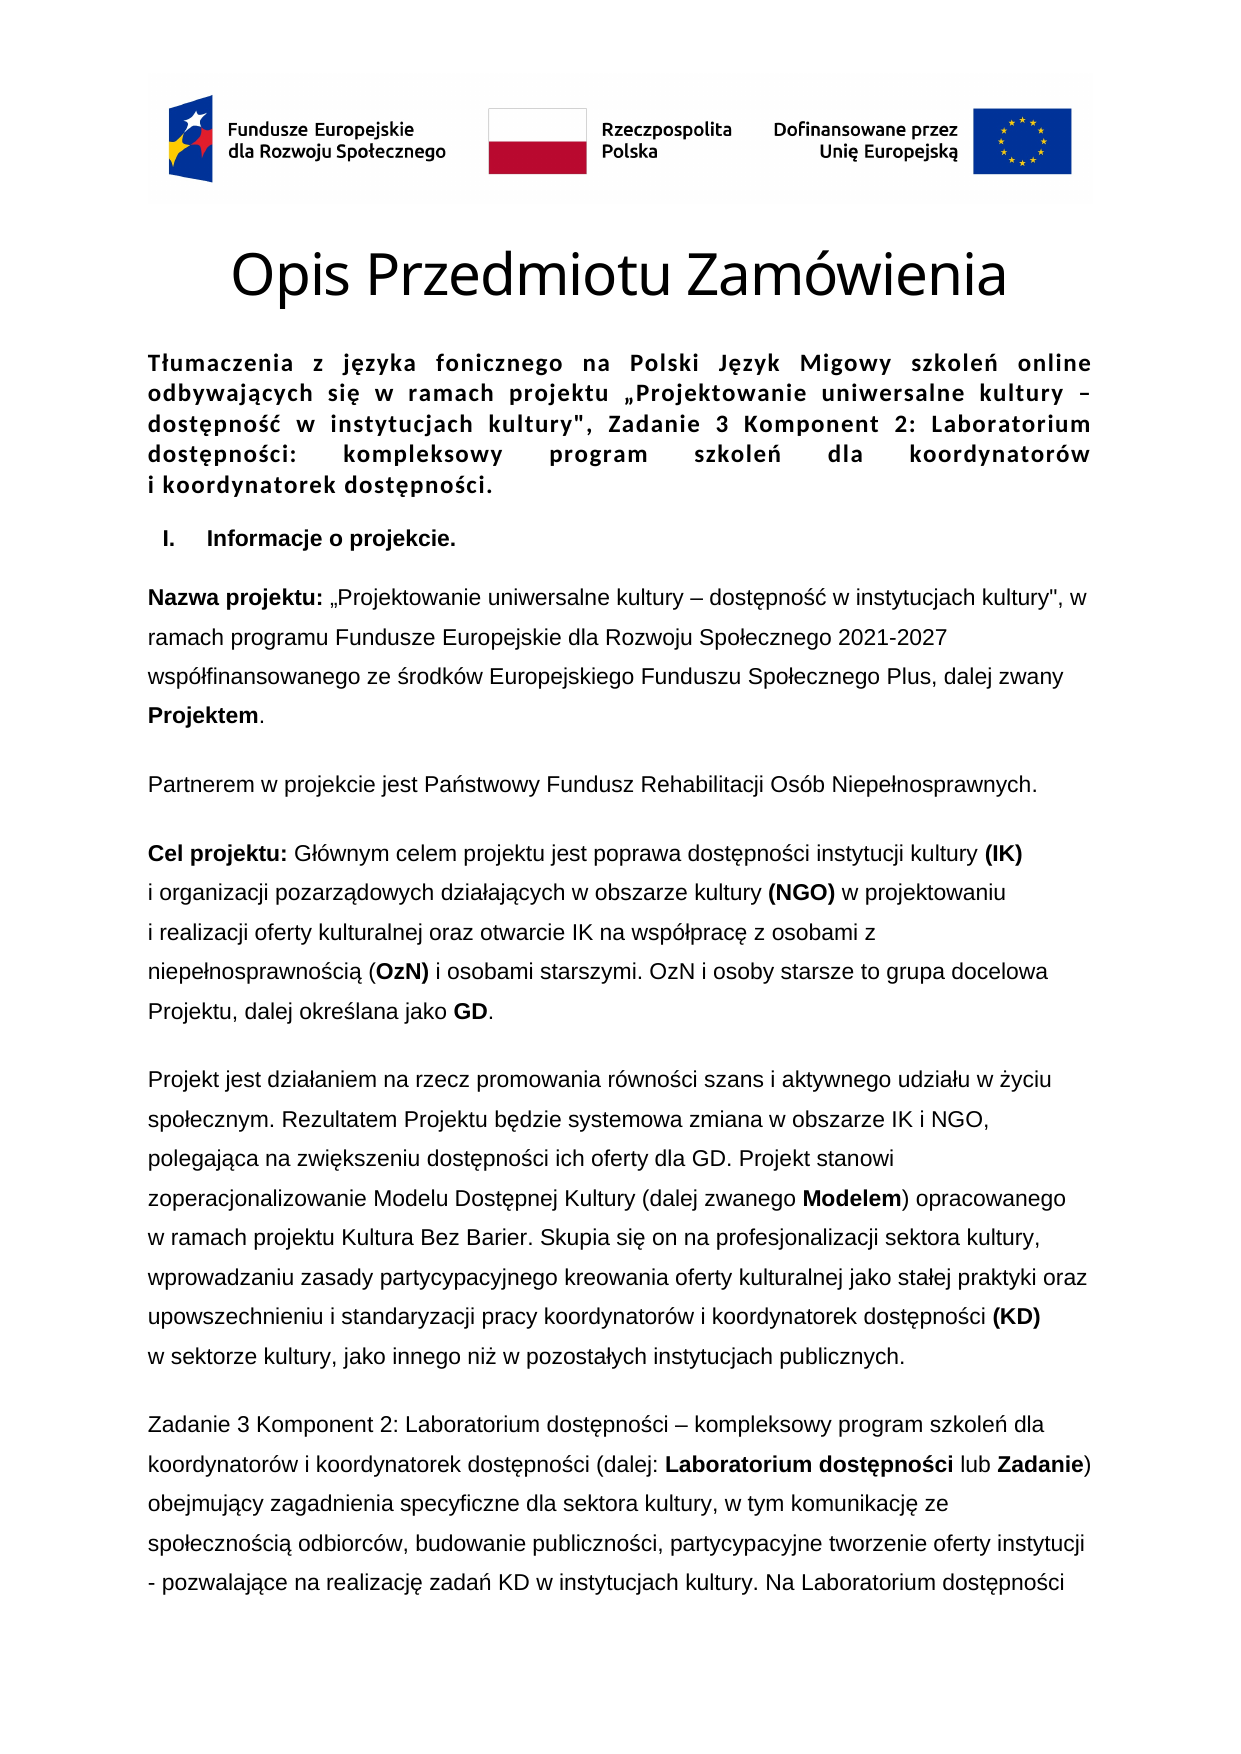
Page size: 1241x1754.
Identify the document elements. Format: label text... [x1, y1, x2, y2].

picture [147, 73, 1093, 204]
text Projekt jest działaniem na rzecz promowania równości szans i aktywnego udziału w życiu społecznym. Rezultatem Projektu będzie systemowa zmiana w obszarze IK i NGO, polegająca na zwiększeniu dostępności ich oferty dla GD. Projekt stanowi zoperacjonalizowanie Modelu Dostępnej Kultury (dalej zwanego Modelem) opracowanego w ramach projektu Kultura Bez Barier. Skupia się on na profesjonalizacji sektora kultury, wprowadzaniu zasady partycypacyjnego kreowania oferty kulturalnej jako stałej praktyki oraz upowszechnieniu i standaryzacji pracy koordynatorów i koordynatorek dostępności (KD) w sektorze kultury, jako innego niż w pozostałych instytucjach publicznych. [148, 1066, 1093, 1369]
title Opis Przedmiotu Zamówienia [148, 233, 1093, 312]
text Cel projektu: Głównym celem projektu jest poprawa dostępności instytucji kultury (IK) i organizacji pozarządowych działających w obszarze kultury (NGO) w projektowaniu i realizacji oferty kulturalnej oraz otwarcie IK na współpracę z osobami z niepełnosprawnością (OzN) i osobami starszymi. OzN i osoby starsze to grupa docelowa Projektu, dalej określana jako GD. [148, 840, 1093, 1024]
subtitle Informacje o projekcie. [162, 524, 1093, 551]
subtitle Tłumaczenia z języka fonicznego na Polski Język Migowy szkoleń online odbywających się w ramach projektu „Projektowanie uniwersalne kultury – dostępność w instytucjach kultury", Zadanie 3 Komponent 2: Laboratorium dostępności: kompleksowy program szkoleń dla koordynatorów i koordynatorek dostępności. [148, 347, 1093, 499]
text Partnerem w projekcie jest Państwowy Fundusz Rehabilitacji Osób Niepełnosprawnych. [148, 771, 1093, 797]
text Nazwa projektu: „Projektowanie uniwersalne kultury – dostępność w instytucjach kultury", w ramach programu Fundusze Europejskie dla Rozwoju Społecznego 2021-2027 współfinansowanego ze środków Europejskiego Funduszu Społecznego Plus, dalej zwany Projektem. [148, 584, 1093, 729]
